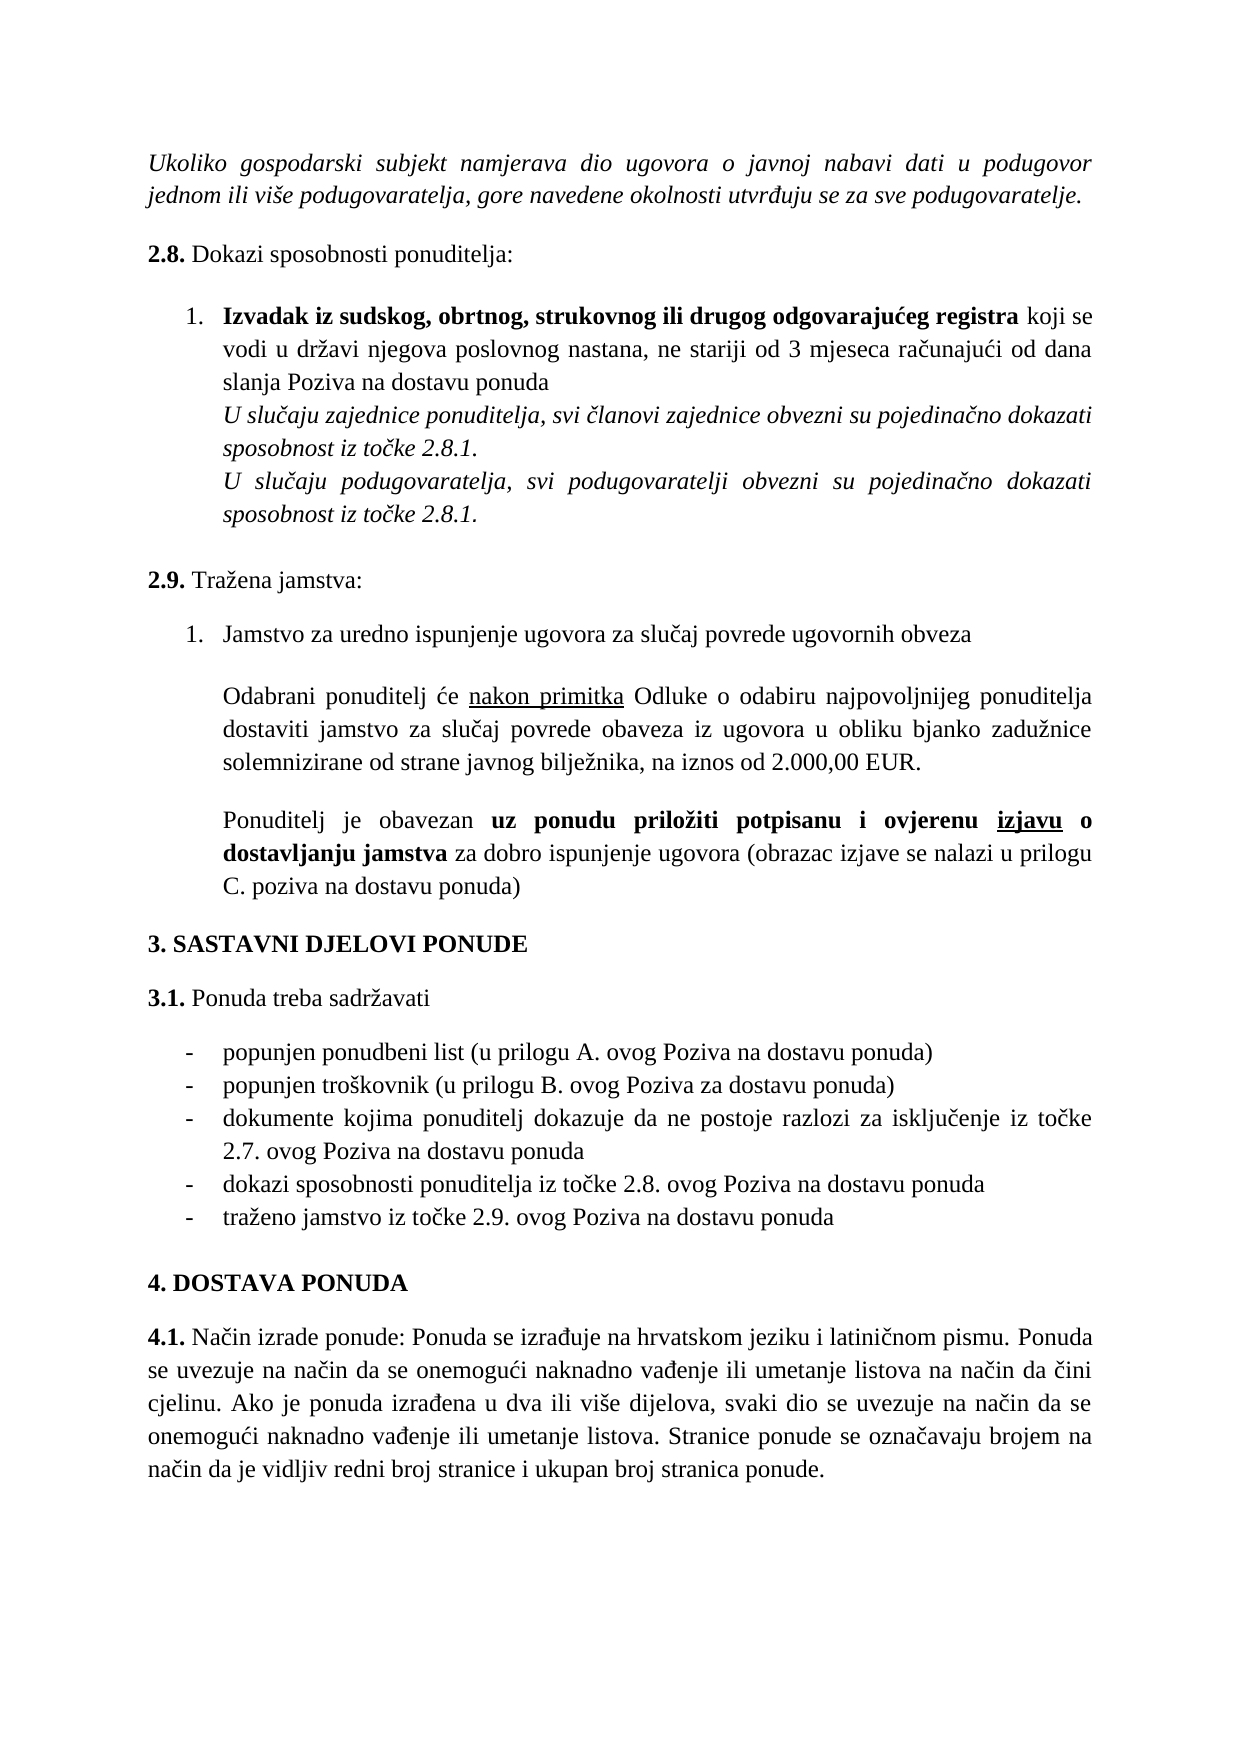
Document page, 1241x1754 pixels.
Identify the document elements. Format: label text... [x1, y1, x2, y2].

list traženo jamstvo iz točke 2.9. ovog Poziva na dostavu ponuda [185, 1202, 1093, 1231]
text 4. DOSTAVA PONUDA [148, 1268, 1093, 1297]
list dokazi sposobnosti ponuditelja iz točke 2.8. ovog Poziva na dostavu ponuda [185, 1169, 1093, 1198]
text 3. SASTAVNI DJELOVI PONUDE [148, 929, 1093, 958]
list popunjen ponudbeni list (u prilogu A. ovog Poziva na dostavu ponuda) [185, 1037, 1093, 1066]
text Ukoliko gospodarski subjekt namjerava dio ugovora o javnoj nabavi dati u podugovor jednom ili više podugovaratelja, gore navedene okolnosti utvrđuju se za sve podugovaratelje. [148, 148, 1093, 209]
text 4.1. Način izrade ponude: Ponuda se izrađuje na hrvatskom jeziku i latiničnom pismu. Ponuda se uvezuje na način da se onemogući naknadno vađenje ili umetanje listova na način da čini cjelinu. Ako je ponuda izrađena u dva ili više dijelova, svaki dio se uvezuje na način da se onemogući naknadno vađenje ili umetanje listova. Stranice ponude se označavaju brojem na način da je vidljiv redni broj stranice i ukupan broj stranica ponude. [148, 1322, 1093, 1483]
text 2.9. Tražena jamstva: [148, 565, 1093, 594]
text 2.8. Dokazi sposobnosti ponuditelja: [148, 239, 1093, 267]
text 3.1. Ponuda treba sadržavati [148, 983, 1093, 1012]
text Ponuditelj je obavezan uz ponudu priložiti potpisanu i ovjerenu izjavu o dostavljanju jamstva za dobro ispunjenje ugovora (obrazac izjave se nalazi u prilogu C. poziva na dostavu ponuda) [223, 805, 1093, 900]
text Odabrani ponuditelj će nakon primitka Odluke o odabiru najpovoljnijeg ponuditelja dostaviti jamstvo za slučaj povrede obaveza iz ugovora u obliku bjanko zadužnice solemnizirane od strane javnog bilježnika, na iznos od 2.000,00 EUR. [223, 681, 1093, 776]
list popunjen troškovnik (u prilogu B. ovog Poziva za dostavu ponuda) [185, 1070, 1093, 1099]
list dokumente kojima ponuditelj dokazuje da ne postoje razlozi za isključenje iz točke 2.7. ovog Poziva na dostavu ponuda [185, 1103, 1093, 1165]
list Jamstvo za uredno ispunjenje ugovora za slučaj povrede ugovornih obveza [185, 619, 1093, 648]
list Izvadak iz sudskog, obrtnog, strukovnog ili drugog odgovarajućeg registra koji se vodi u državi njegova poslovnog nastana, ne stariji od 3 mjeseca računajući od dana slanja Poziva na dostavu ponuda [185, 301, 1093, 396]
list U slučaju zajednice ponuditelja, svi članovi zajednice obvezni su pojedinačno dokazati sposobnost iz točke 2.8.1. [223, 400, 1093, 462]
list U slučaju podugovaratelja, svi podugovaratelji obvezni su pojedinačno dokazati sposobnost iz točke 2.8.1. [223, 466, 1093, 528]
